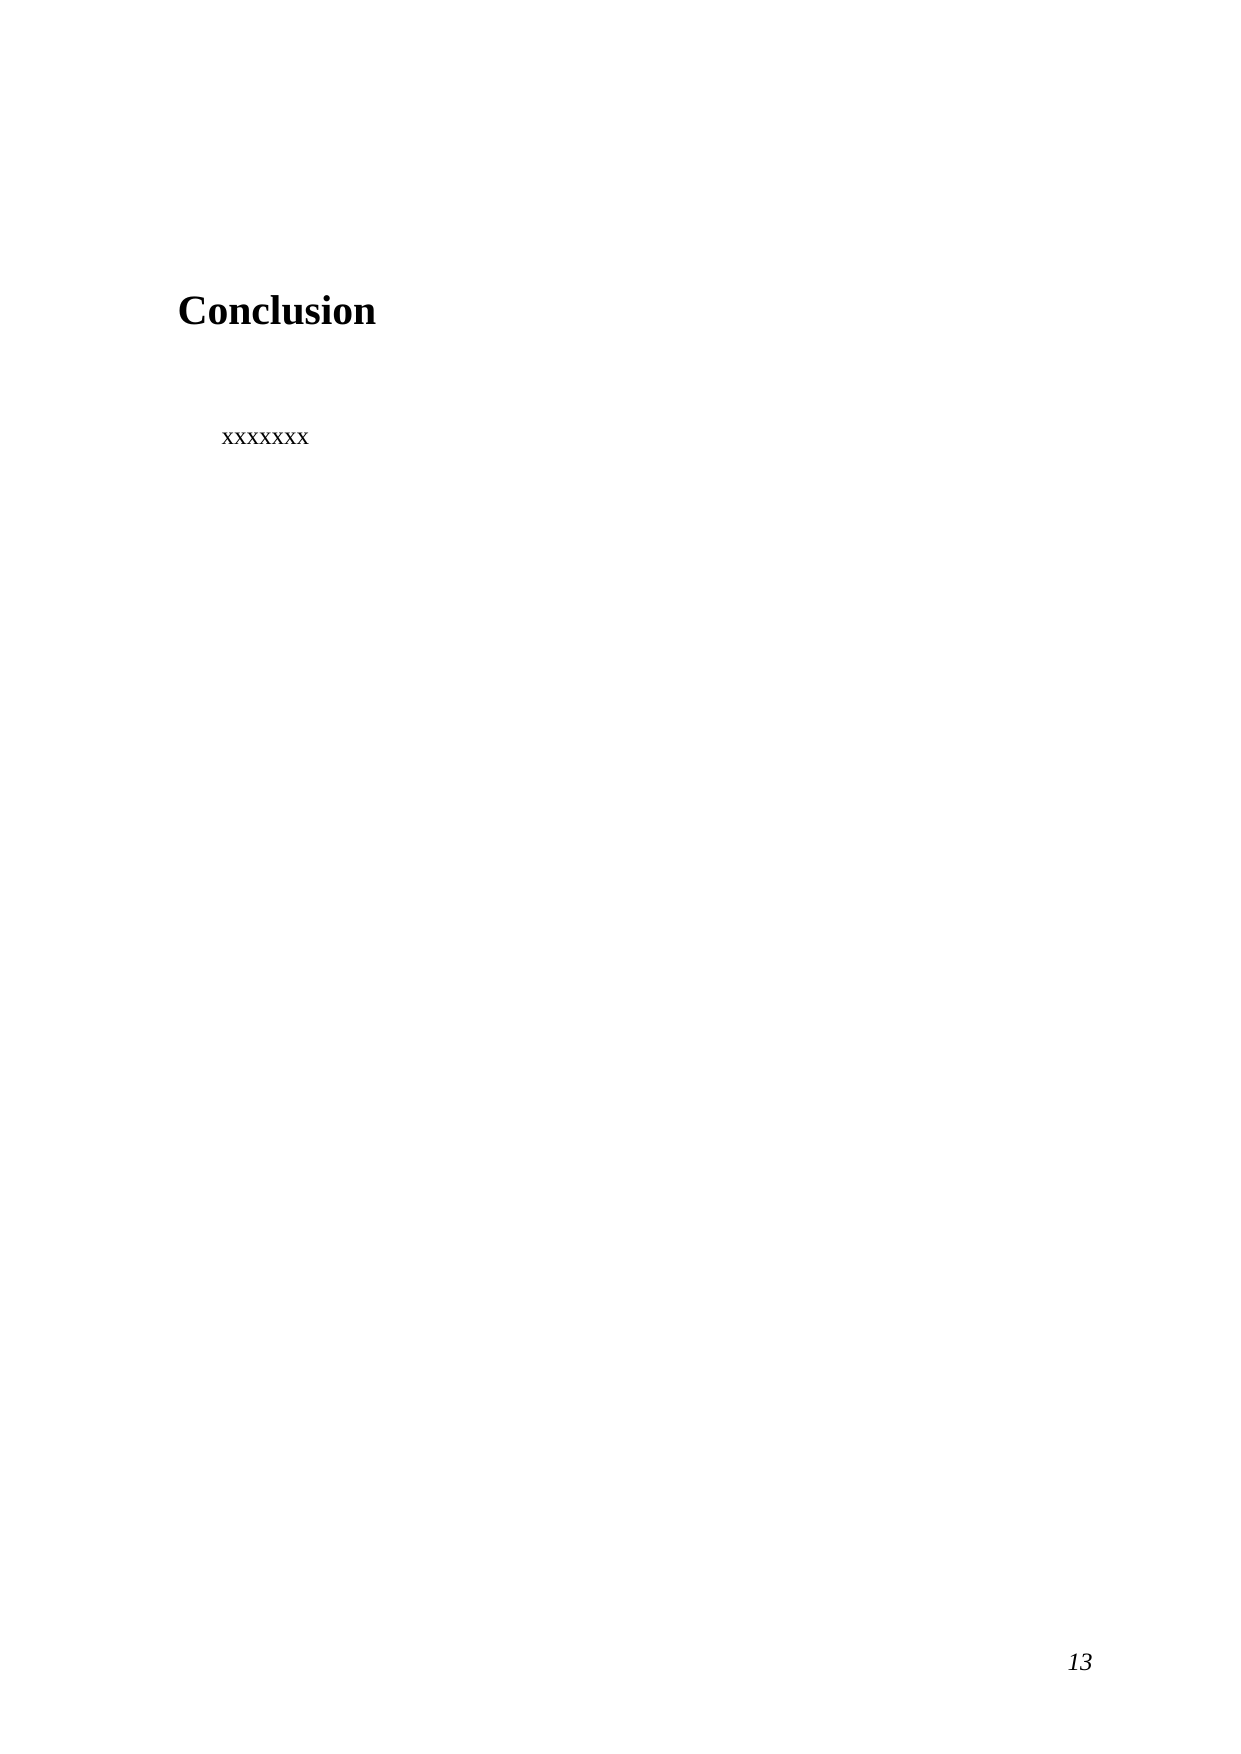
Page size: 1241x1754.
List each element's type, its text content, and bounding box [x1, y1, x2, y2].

subtitle Conclusion [177, 285, 1092, 333]
text xxxxxxx [148, 421, 1092, 450]
